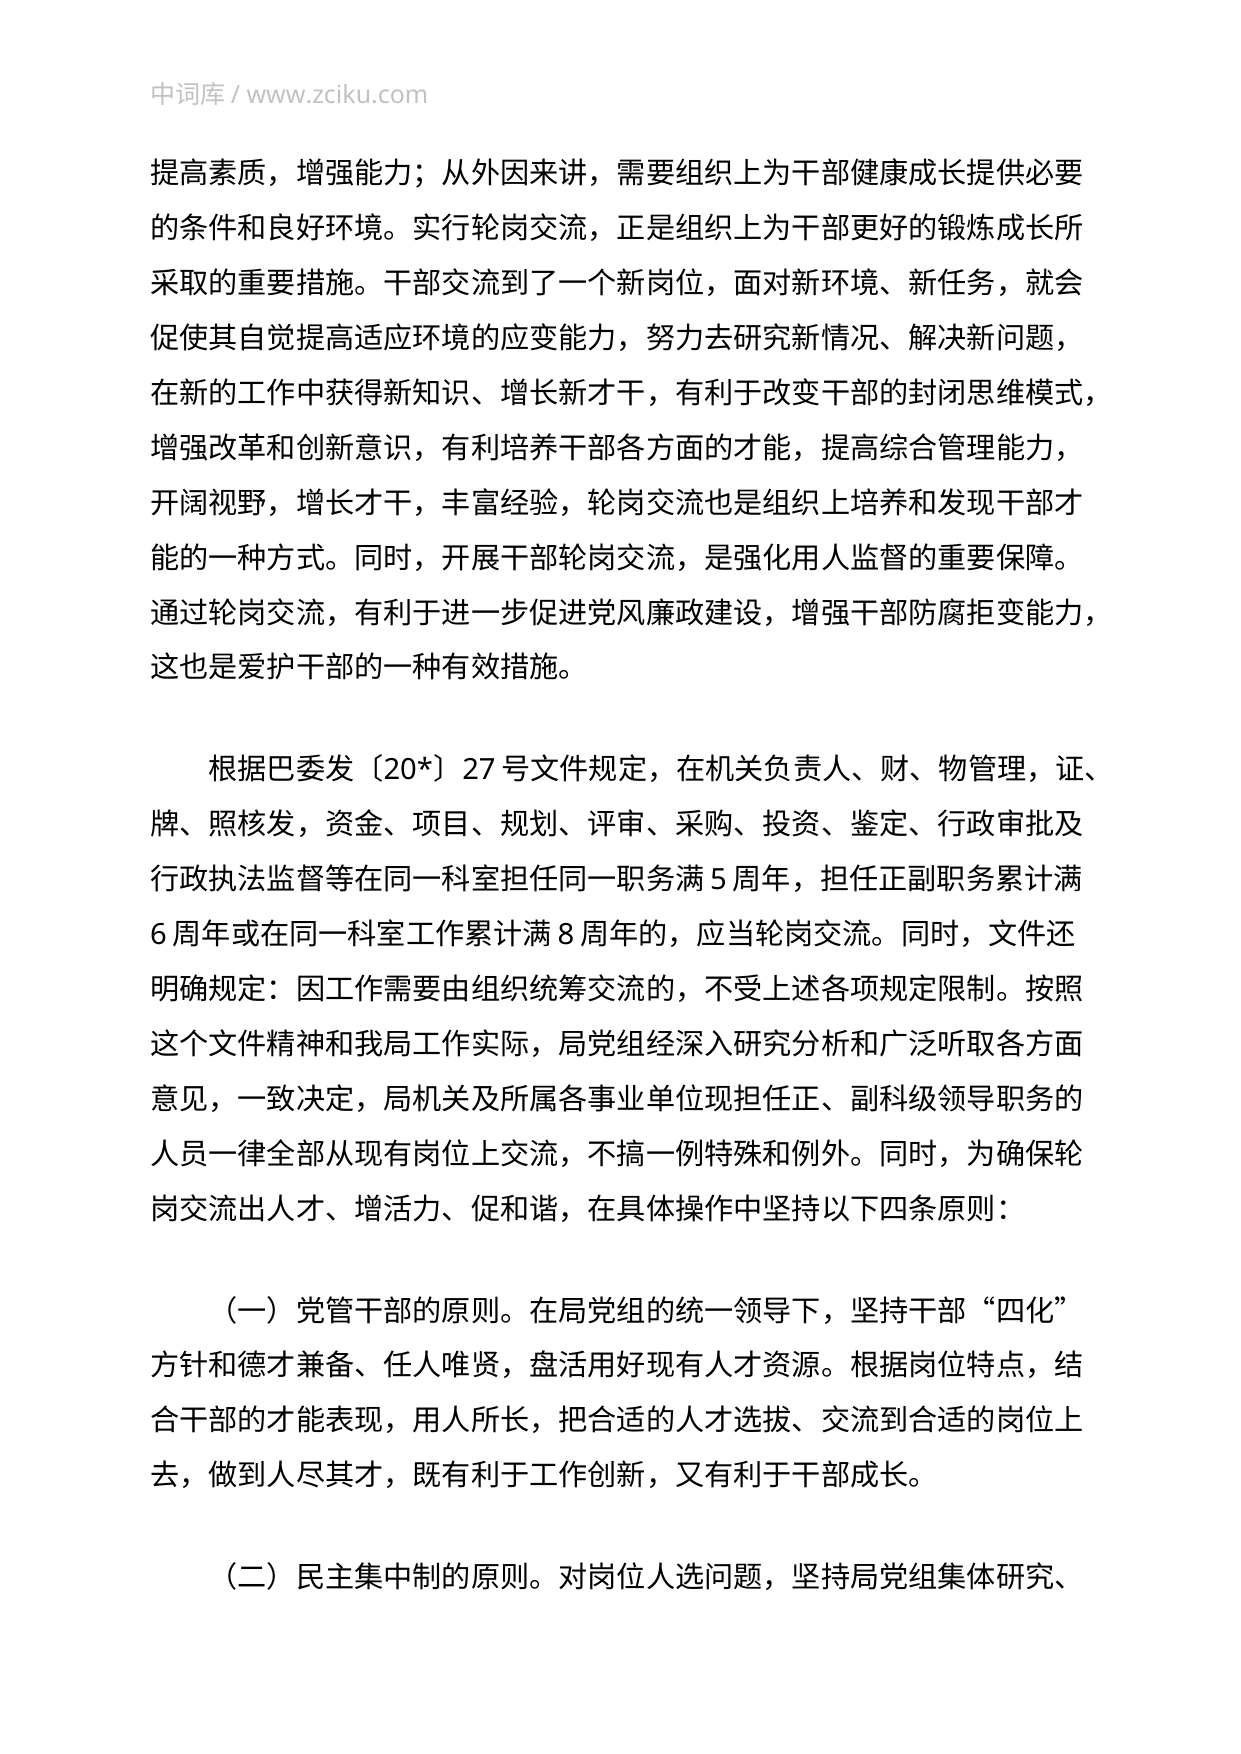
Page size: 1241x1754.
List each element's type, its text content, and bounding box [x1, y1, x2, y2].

text （一）党管干部的原则。在局党组的统一领导下，坚持干部“四化”方针和德才兼备、任人唯贤，盘活用好现有人才资源。根据岗位特点，结合干部的才能表现，用人所长，把合适的人才选拔、交流到合适的岗位上去，做到人尽其才，既有利于工作创新，又有利于干部成长。 [150, 1287, 1090, 1494]
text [150, 150, 1090, 686]
text 根据巴委发〔20*〕27号文件规定，在机关负责人、财、物管理，证、牌、照核发，资金、项目、规划、评审、采购、投资、鉴定、行政审批及行政执法监督等在同一科室担任同一职务满5周年，担任正副职务累计满6周年或在同一科室工作累计满8周年的，应当轮岗交流。同时，文件还明确规定：因工作需要由组织统筹交流的，不受上述各项规定限制。按照这个文件精神和我局工作实际，局党组经深入研究分析和广泛听取各方面意见，一致决定，局机关及所属各事业单位现担任正、副科级领导职务的人员一律全部从现有岗位上交流，不搞一例特殊和例外。同时，为确保轮岗交流出人才、增活力、促和谐，在具体操作中坚持以下四条原则： [150, 746, 1090, 1228]
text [150, 1553, 1090, 1596]
